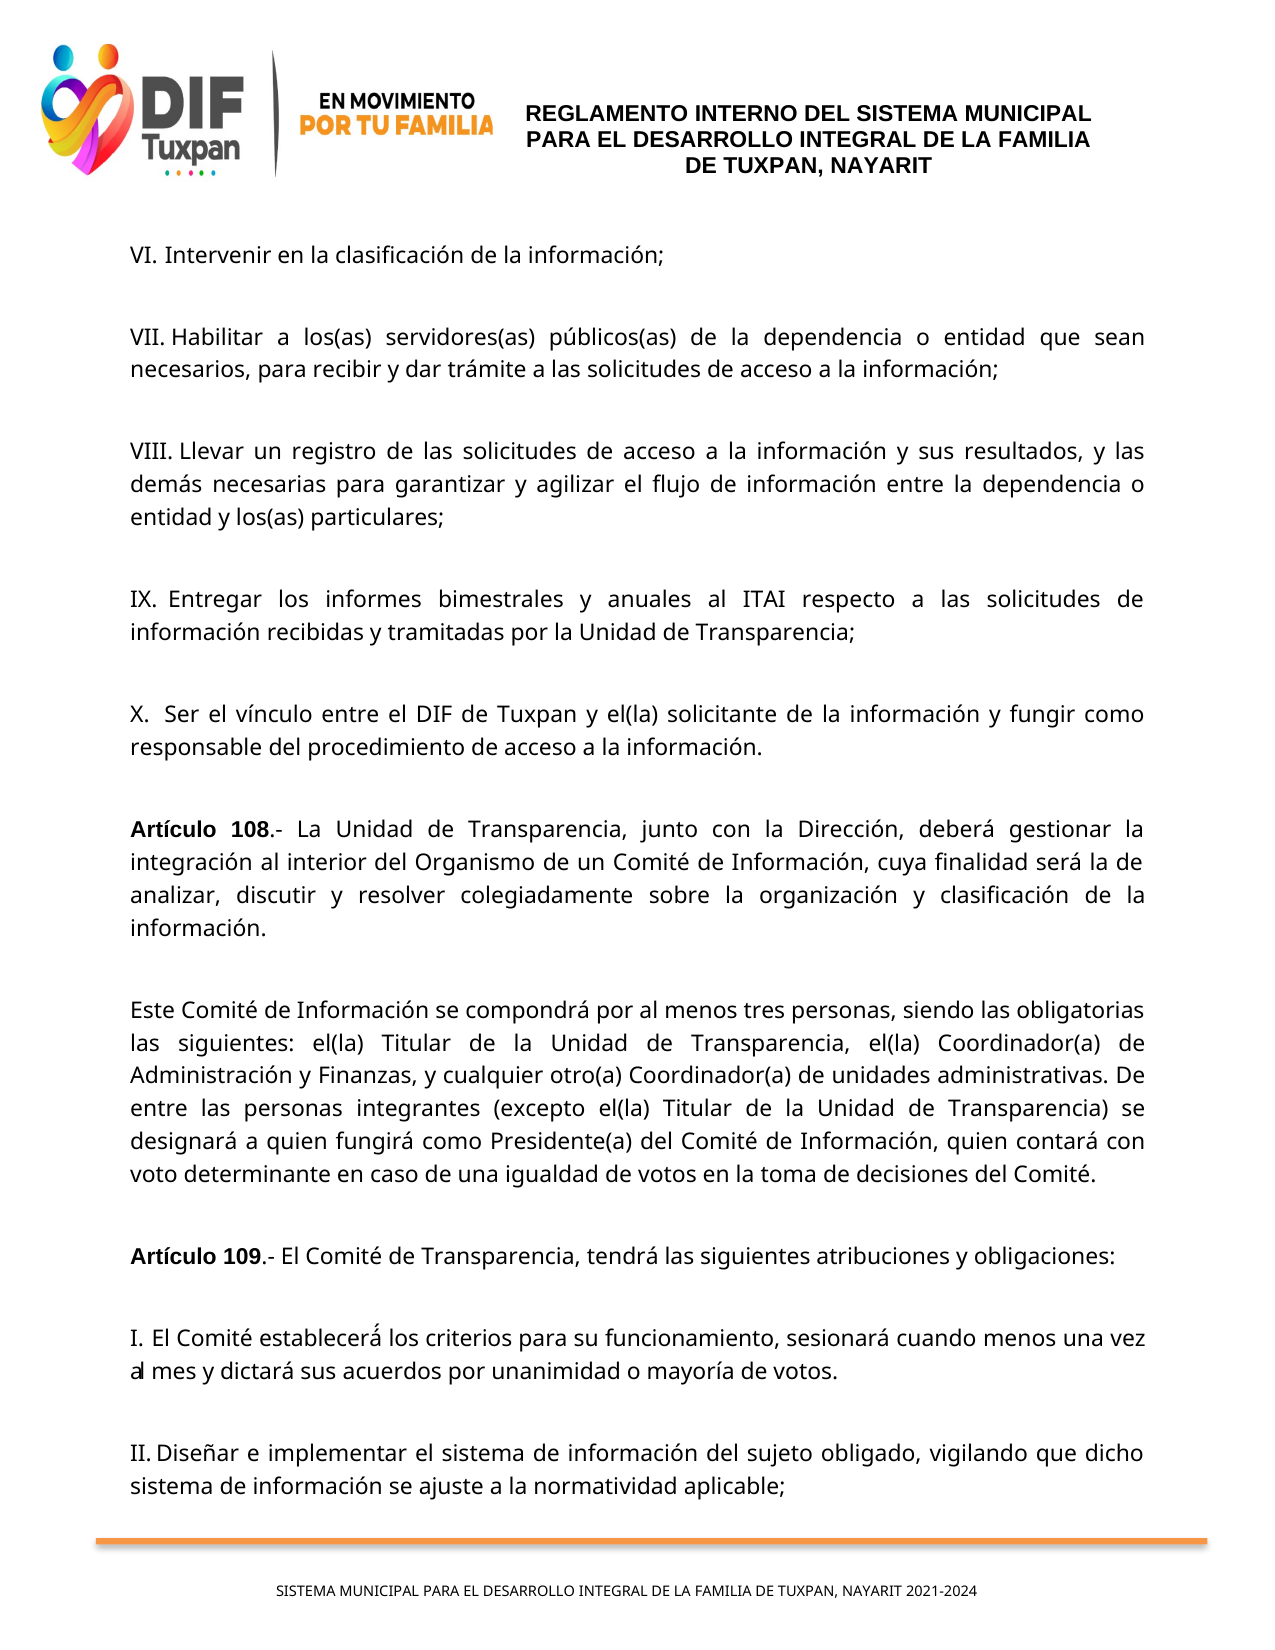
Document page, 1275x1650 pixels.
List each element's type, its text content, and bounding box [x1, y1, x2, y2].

text Artículo 109.- El Comité de Transparencia, tendrá las siguientes atribuciones y obligaciones: [130, 1240, 1158, 1271]
picture [38, 44, 497, 186]
text Artículo 108.- La Unidad de Transparencia, junto con la Dirección, deberá gestionar la integración al interior del Organismo de un Comité de Información, cuya finalidad será la de analizar, discutir y resolver colegiadamente sobre la organización y clasificación de la información. [130, 813, 1145, 943]
list Intervenir en la clasificación de la información; [130, 238, 1158, 270]
list El Comité establecerá́ los criterios para su funcionamiento, sesionará cuando menos una vez al mes y dictará sus acuerdos por unanimidad o mayoría de votos. [130, 1322, 1146, 1386]
list Entregar los informes bimestrales y anuales al ITAI respecto a las solicitudes de información recibidas y tramitadas por la Unidad de Transparencia; [130, 583, 1146, 647]
list Llevar un registro de las solicitudes de acceso a la información y sus resultados, y las demás necesarias para garantizar y agilizar el flujo de información entre la dependencia o entidad y los(as) particulares; [130, 435, 1146, 532]
text Este Comité de Información se compondrá por al menos tres personas, siendo las obligatorias las siguientes: el(la) Titular de la Unidad de Transparencia, el(la) Coordinador(a) de Administración y Finanzas, y cualquier otro(a) Coordinador(a) de unidades administrativas. De entre las personas integrantes (excepto el(la) Titular de la Unidad de Transparencia) se designará a quien fungirá como Presidente(a) del Comité de Información, quien contará con voto determinante en caso de una igualdad de votos en la toma de decisiones del Comité. [130, 994, 1146, 1189]
list Habilitar a los(as) servidores(as) públicos(as) de la dependencia o entidad que sean necesarios, para recibir y dar trámite a las solicitudes de acceso a la información; [130, 321, 1146, 384]
list Ser el vínculo entre el DIF de Tuxpan y el(la) solicitante de la información y fungir como responsable del procedimiento de acceso a la información. [130, 698, 1145, 762]
list Diseñar e implementar el sistema de información del sujeto obligado, vigilando que dicho sistema de información se ajuste a la normatividad aplicable; [130, 1437, 1145, 1501]
